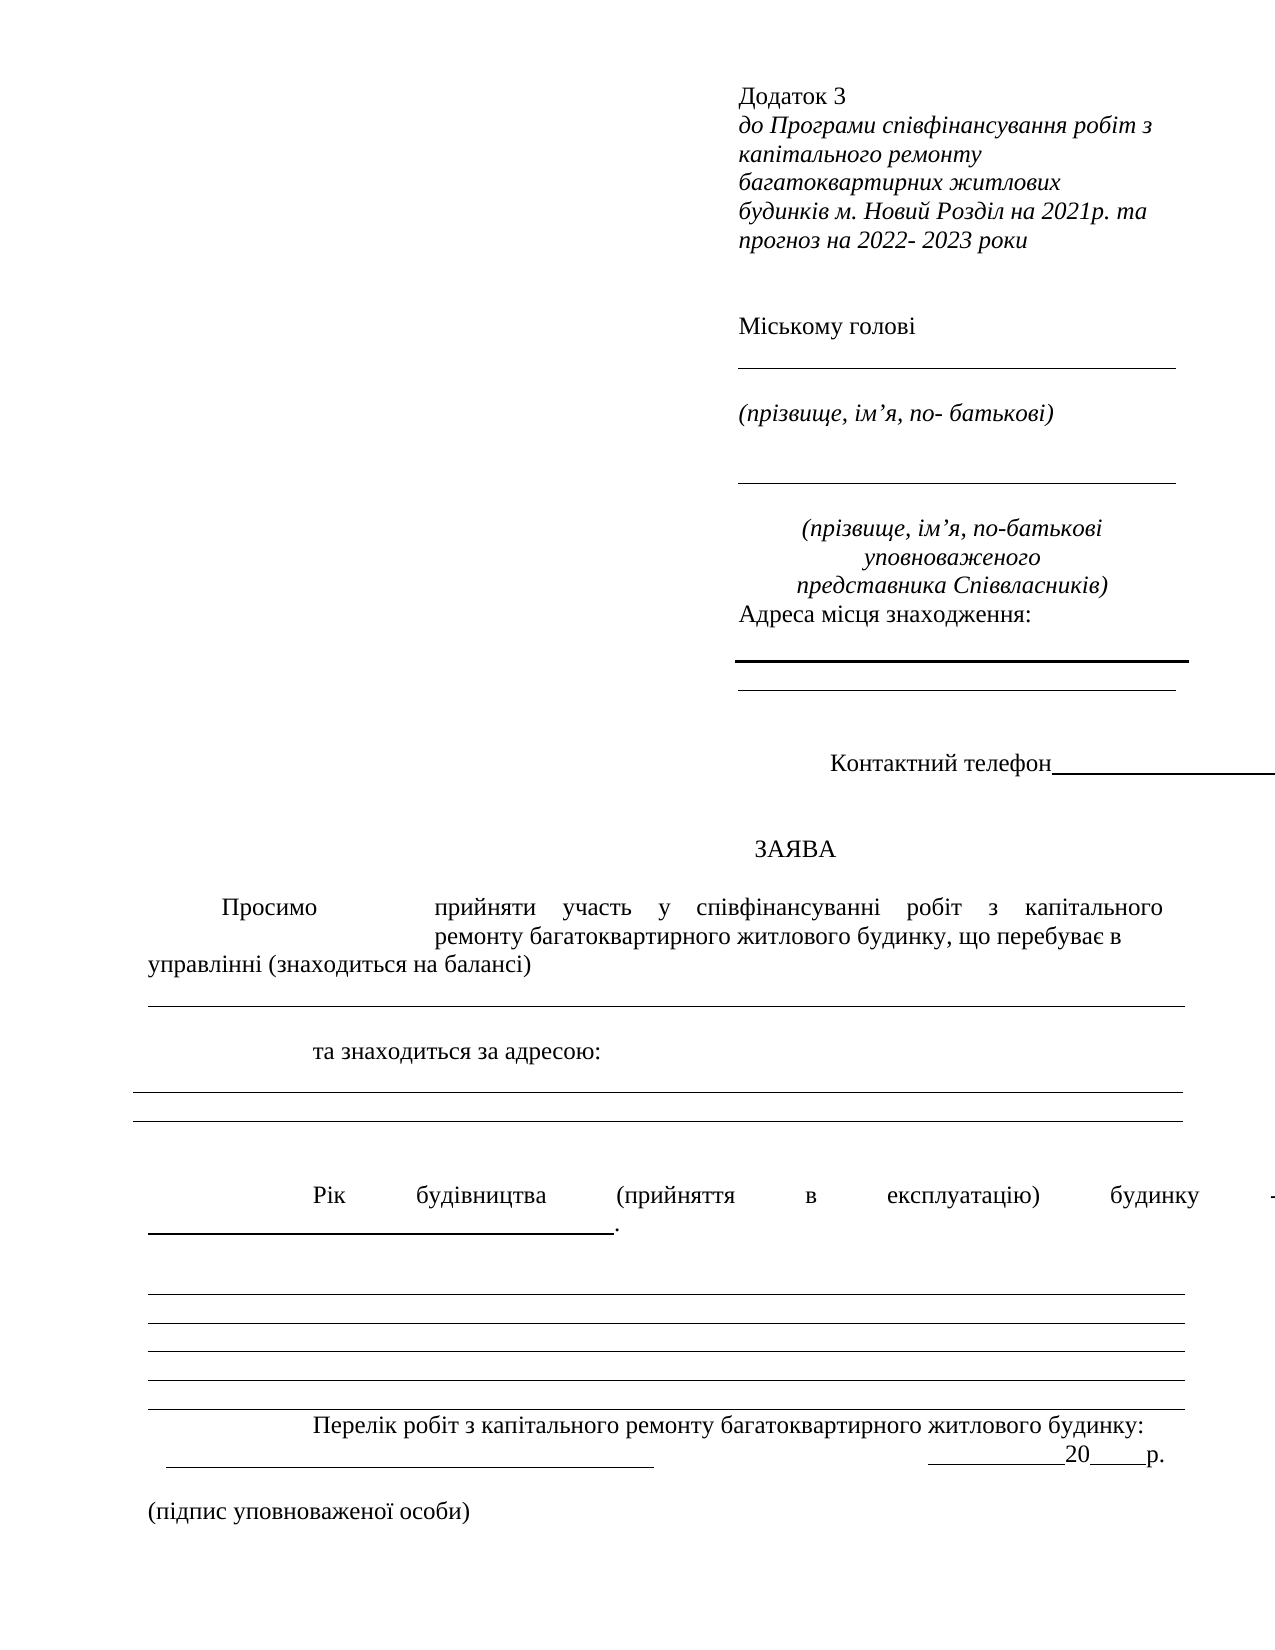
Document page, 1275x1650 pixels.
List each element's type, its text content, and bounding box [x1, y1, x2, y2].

text Контактний телефон [830, 748, 1237, 777]
text (прізвище, ім’я, по-батькові уповноваженого [738, 513, 1166, 570]
text капітального ремонту багатоквартирних житлових будинків м. Новий Розділ на 2021р. та прогноз на 2022- 2023 роки [738, 139, 1156, 254]
text (підпис уповноваженої особи) [148, 1496, 1237, 1525]
text . [148, 1208, 1237, 1237]
text Додаток 3 [738, 81, 1237, 110]
text (прізвище, ім’я, по- батькові) [738, 398, 1237, 426]
text до Програми співфінансування робіт з [738, 110, 1237, 139]
text Адреса місця знаходження: [738, 599, 1237, 628]
text та знаходиться за адресою: [313, 1036, 1237, 1064]
text представника Співвласників) [738, 570, 1166, 599]
text 20 р. [148, 1439, 1165, 1467]
text Рік будівництва (прийняття в експлуатацію) будинку - [313, 1180, 1237, 1208]
text Міському голові [738, 311, 1237, 340]
text Просимо прийняти участь у співфінансуванні робіт з капітального ремонту багатоквартирного житлового будинку, що перебуває в управлінні (знаходиться на балансі) [148, 892, 1187, 978]
text ЗАЯВА [754, 834, 1237, 863]
text Перелік робіт з капітального ремонту багатоквартирного житлового будинку: [313, 1266, 1237, 1439]
